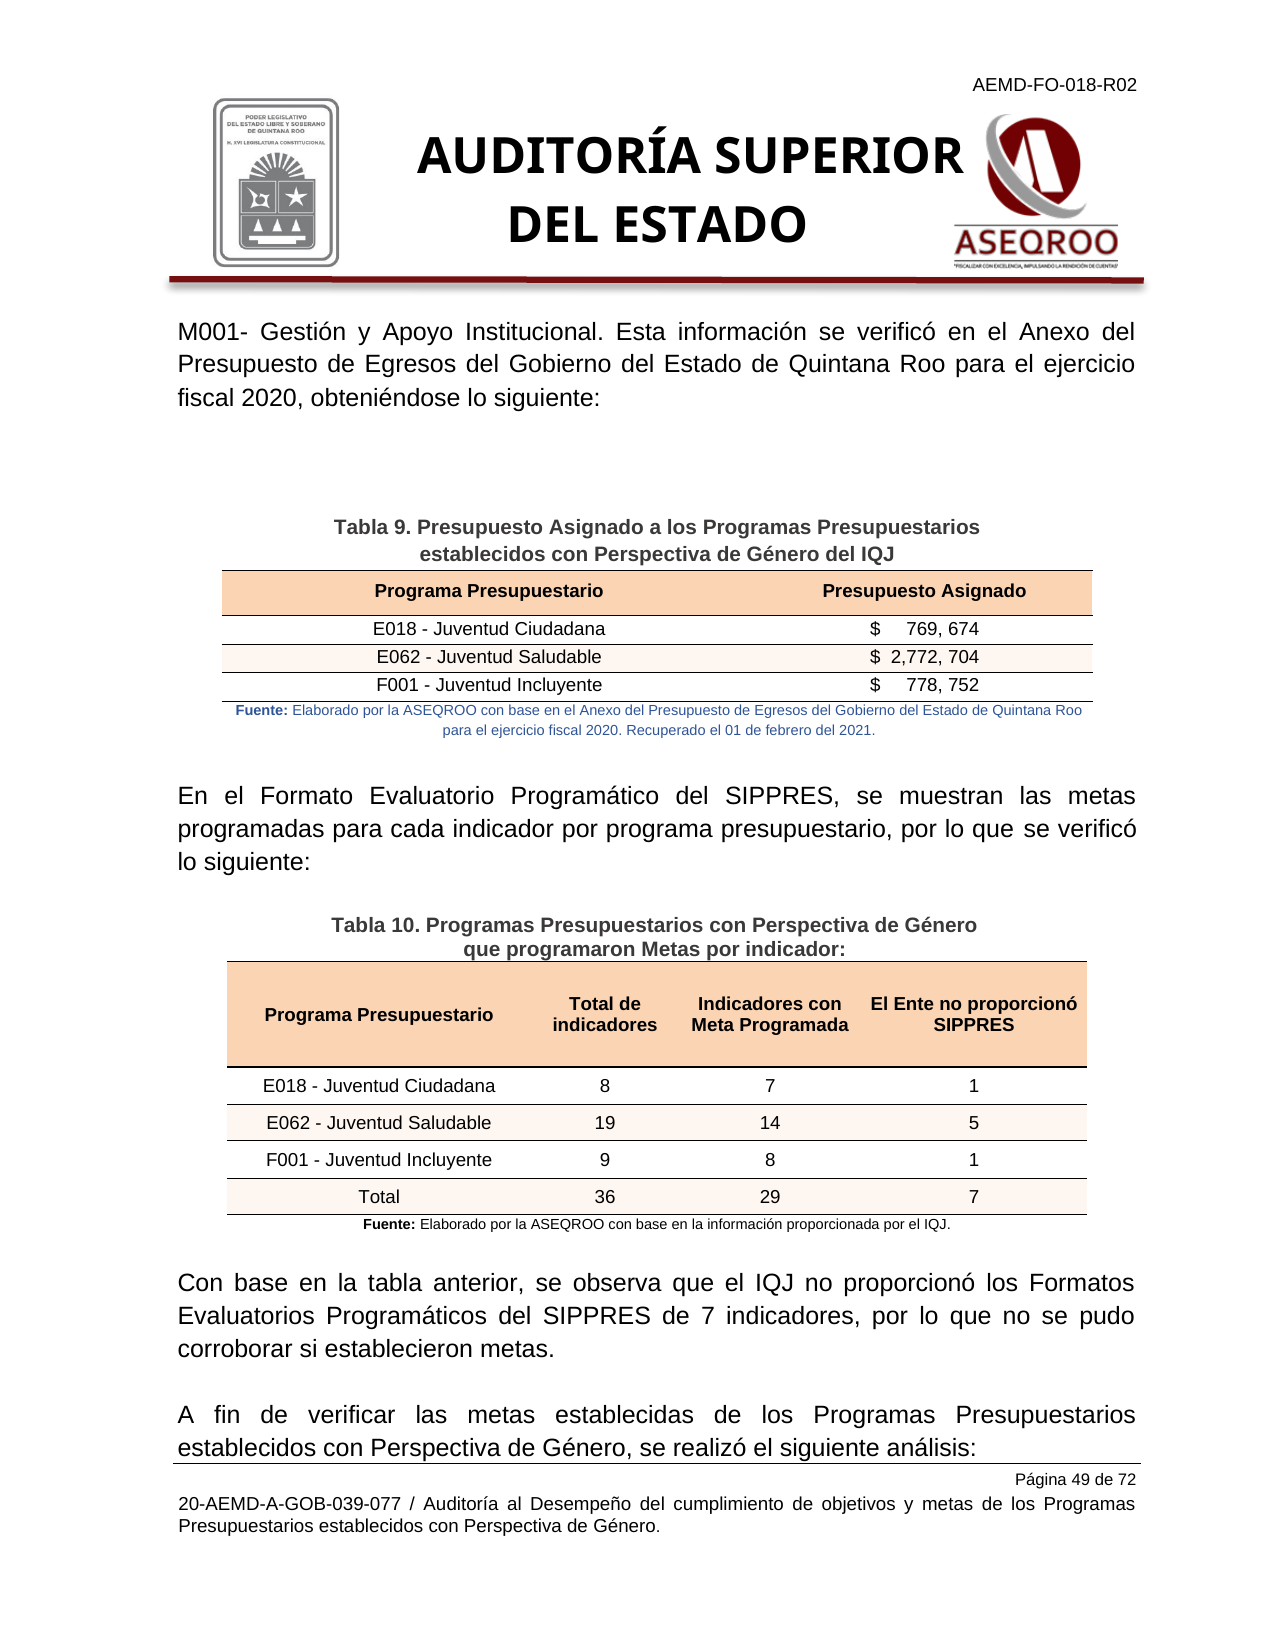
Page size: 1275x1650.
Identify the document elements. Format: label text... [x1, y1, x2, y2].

table_cell 19 [531, 1105, 679, 1140]
table_cell F001 - Juventud Incluyente [227, 1141, 531, 1177]
picture [954, 114, 1118, 269]
table_cell 8 [531, 1068, 679, 1103]
table_header Presupuesto Asignado [755, 571, 1092, 615]
table_cell E062 - Juventud Saludable [227, 1105, 531, 1140]
text En el Formato Evaluatorio Programático del SIPPRES, se muestran las metas programadas para cada indicador por programa presupuestario, por lo que se verificó lo siguiente: [177, 781, 1137, 876]
table_header Programa Presupuestario [227, 962, 531, 1066]
table_cell Fuente: Elaborado por la ASEQROO con base en el Anexo del Presupuesto de Egresos del Gobierno del Estado de Quintana Roo para el ejercicio fiscal 2020. Recuperado el 01 de febrero del 2021. [222, 702, 1092, 748]
table_cell 1 [861, 1068, 1087, 1103]
text Tabla 9. Presupuesto Asignado a los Programas Presupuestarios [177, 514, 1137, 538]
table_header Total de indicadores [531, 962, 679, 1066]
table_header Programa Presupuestario [222, 571, 755, 615]
table_cell 7 [861, 1179, 1087, 1214]
table_cell 9 [531, 1141, 679, 1177]
table_cell $ 778, 752 [755, 673, 1092, 701]
text Tabla 10. Programas Presupuestarios con Perspectiva de Género [236, 913, 1073, 937]
table_cell E062 - Juventud Saludable [222, 645, 755, 672]
table_cell E018 - Juventud Ciudadana [227, 1068, 531, 1103]
table_header Indicadores con Meta Programada [679, 962, 861, 1066]
table_cell 29 [679, 1179, 861, 1214]
table_cell 7 [679, 1068, 861, 1103]
text Fuente: Elaborado por la ASEQROO con base en la información proporcionada por el IQJ. [177, 1215, 1137, 1232]
text A fin de verificar las metas establecidas de los Programas Presupuestarios establecidos con Perspectiva de Género, se realizó el siguiente análisis: [177, 1400, 1137, 1462]
table_cell 14 [679, 1105, 861, 1140]
text Con base en la tabla anterior, se observa que el IQJ no proporcionó los Formatos Evaluatorios Programáticos del SIPPRES de 7 indicadores, por lo que no se pudo corroborar si establecieron metas. [177, 1268, 1137, 1362]
table_cell Total [227, 1179, 531, 1214]
text establecidos con Perspectiva de Género del IQJ [177, 542, 1137, 566]
text que programaron Metas por indicador: [236, 937, 1073, 961]
table_cell $ 2,772, 704 [755, 645, 1092, 672]
table_cell F001 - Juventud Incluyente [222, 673, 755, 701]
table_cell 1 [861, 1141, 1087, 1177]
picture [210, 95, 340, 268]
table_cell 5 [861, 1105, 1087, 1140]
table_cell E018 - Juventud Ciudadana [222, 616, 755, 644]
table_cell 36 [531, 1179, 679, 1214]
table_cell $ 769, 674 [755, 616, 1092, 644]
table_header El Ente no proporcionó SIPPRES [861, 962, 1087, 1066]
table_cell 8 [679, 1141, 861, 1177]
